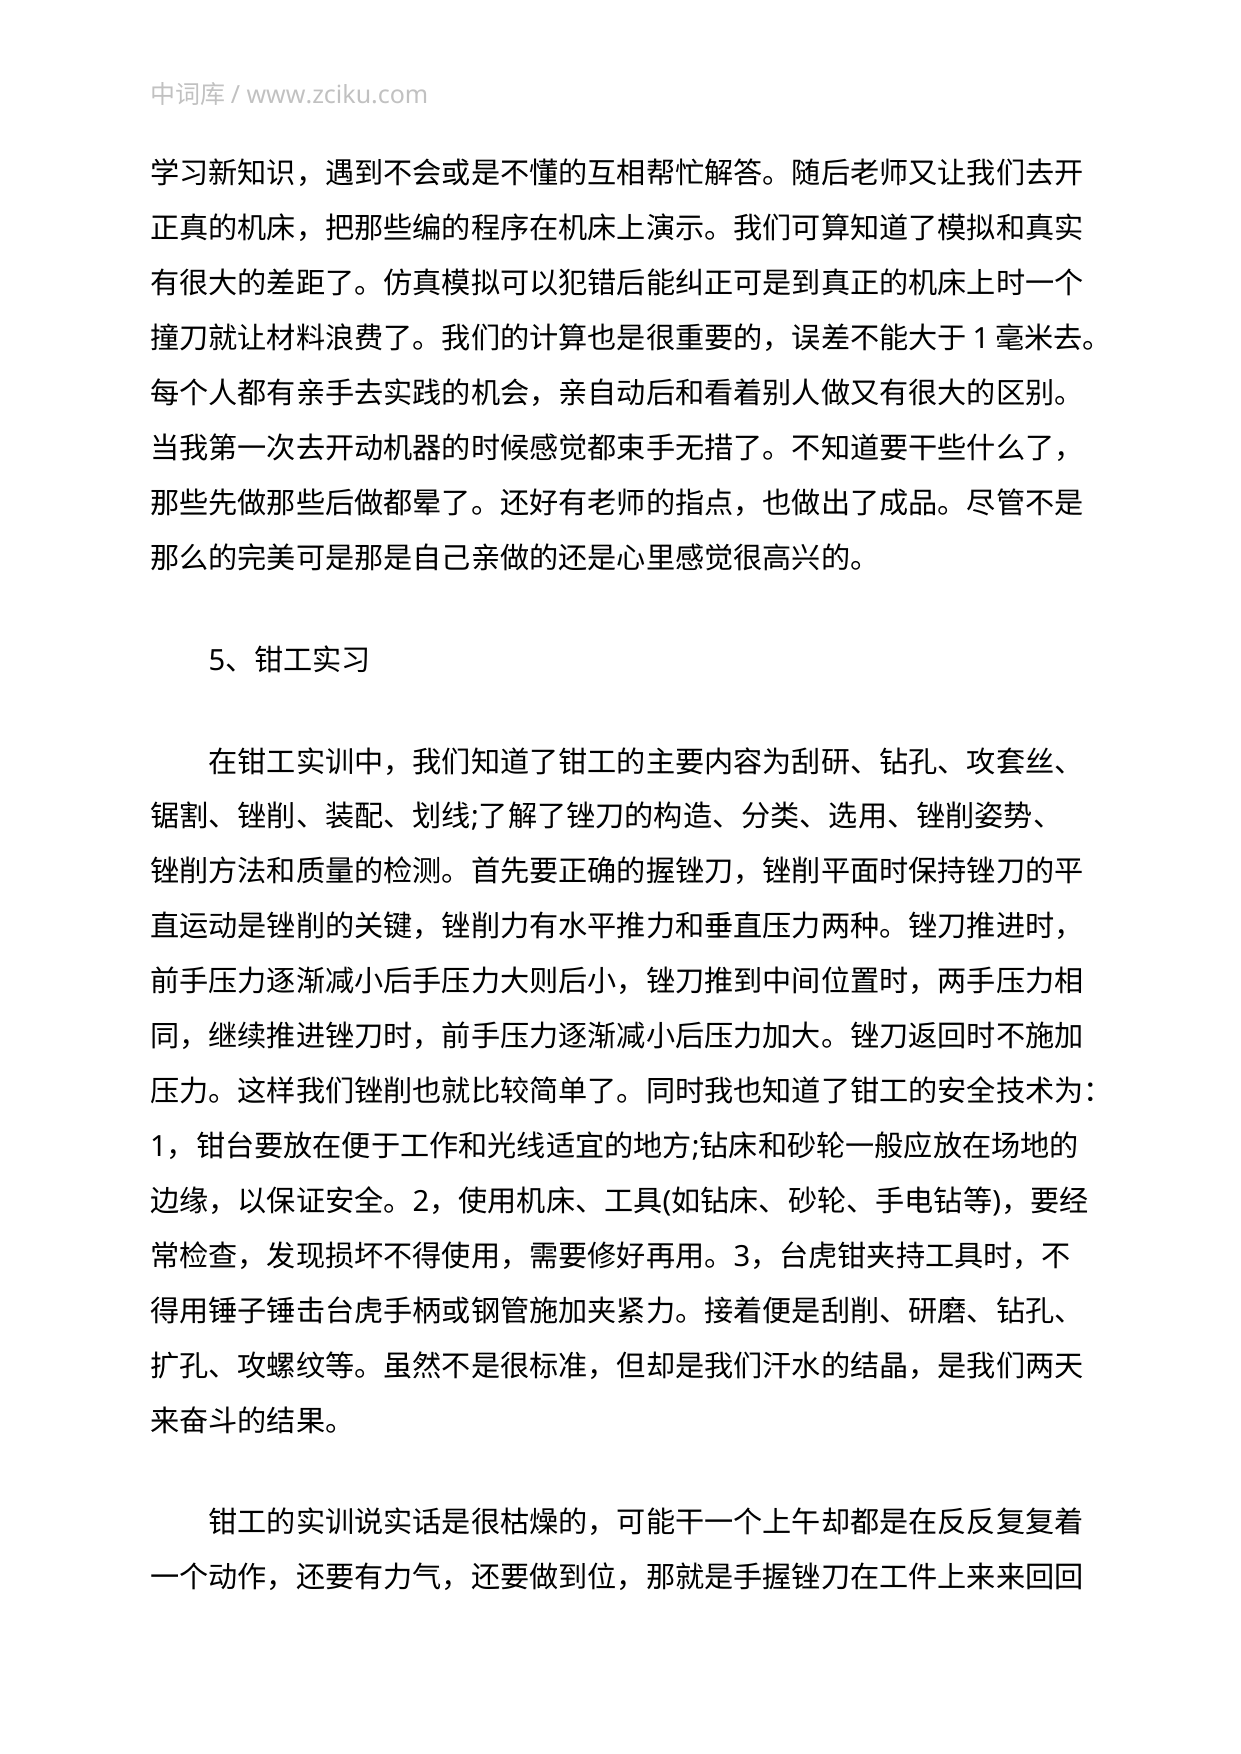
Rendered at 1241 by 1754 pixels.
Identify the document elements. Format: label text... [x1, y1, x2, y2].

text 5、钳工实习 [150, 636, 1090, 678]
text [150, 150, 1090, 577]
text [150, 1499, 1090, 1596]
text 在钳工实训中，我们知道了钳工的主要内容为刮研、钻孔、攻套丝、锯割、锉削、装配、划线;了解了锉刀的构造、分类、选用、锉削姿势、锉削方法和质量的检测。首先要正确的握锉刀，锉削平面时保持锉刀的平直运动是锉削的关键，锉削力有水平推力和垂直压力两种。锉刀推进时，前手压力逐渐减小后手压力大则后小，锉刀推到中间位置时，两手压力相同，继续推进锉刀时，前手压力逐渐减小后压力加大。锉刀返回时不施加压力。这样我们锉削也就比较简单了。同时我也知道了钳工的安全技术为：1，钳台要放在便于工作和光线适宜的地方;钻床和砂轮一般应放在场地的边缘，以保证安全。2，使用机床、工具(如钻床、砂轮、手电钻等)，要经常检查，发现损坏不得使用，需要修好再用。3，台虎钳夹持工具时，不得用锤子锤击台虎手柄或钢管施加夹紧力。接着便是刮削、研磨、钻孔、扩孔、攻螺纹等。虽然不是很标准，但却是我们汗水的结晶，是我们两天来奋斗的结果。 [150, 738, 1090, 1439]
